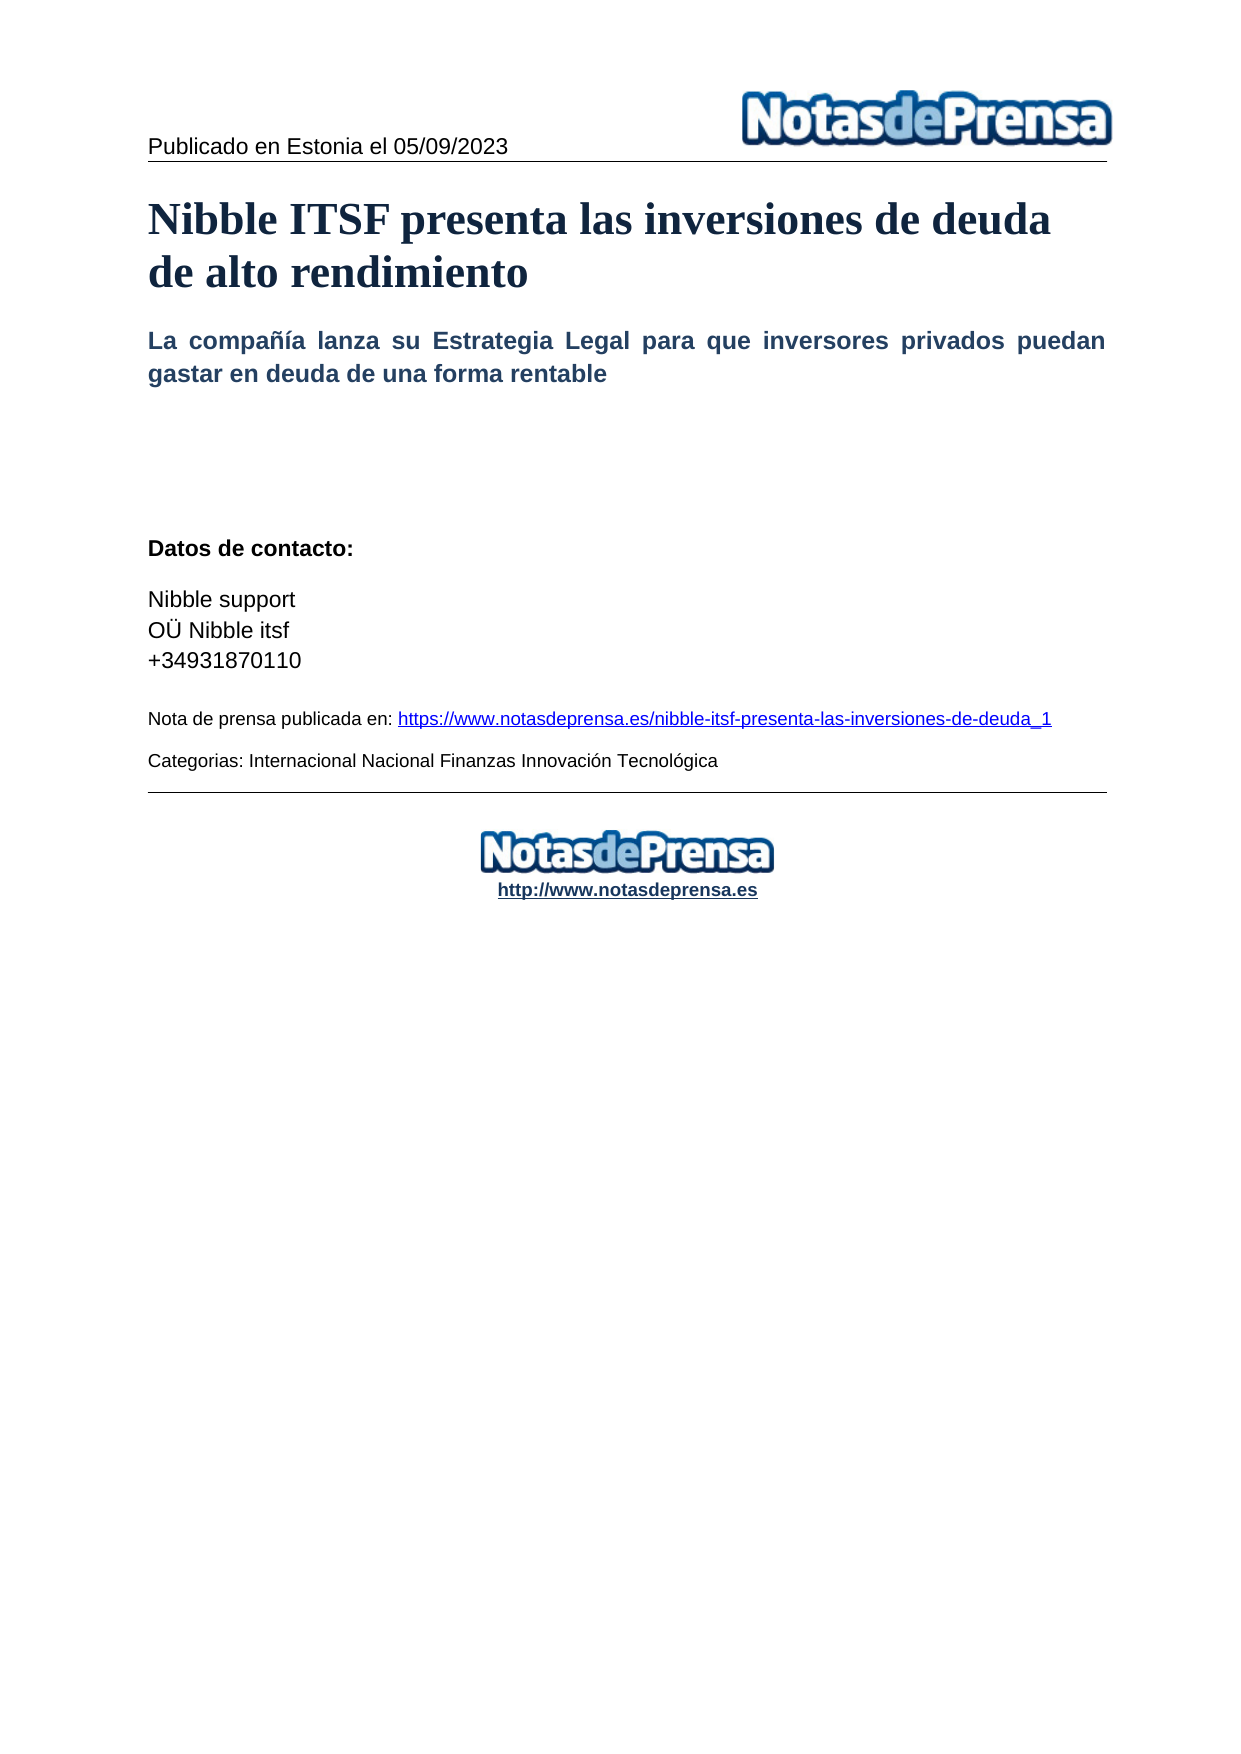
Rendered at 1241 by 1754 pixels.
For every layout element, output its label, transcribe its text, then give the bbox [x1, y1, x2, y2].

subtitle La compañía lanza su Estrategia Legal para que inversores privados puedan gastar en deuda de una forma rentable [148, 326, 1107, 388]
text Nibble support [148, 586, 1063, 613]
text Publicado en Estonia el 05/09/2023 [148, 133, 1107, 161]
picture [742, 90, 1113, 148]
subtitle Nibble ITSF presenta las inversiones de deuda de alto rendimiento [148, 192, 1107, 297]
picture [480, 829, 775, 875]
text Categorias: Internacional Nacional Finanzas Innovación Tecnológica [148, 750, 1107, 771]
text Nota de prensa publicada en: https://www.notasdeprensa.es/nibble-itsf-presenta-las-inversiones-de-deuda_1 [148, 707, 1107, 729]
text OÜ Nibble itsf [148, 617, 1063, 643]
text +34931870110 [148, 647, 1063, 673]
text http://www.notasdeprensa.es [148, 879, 1107, 901]
text Datos de contacto: [148, 535, 1107, 562]
